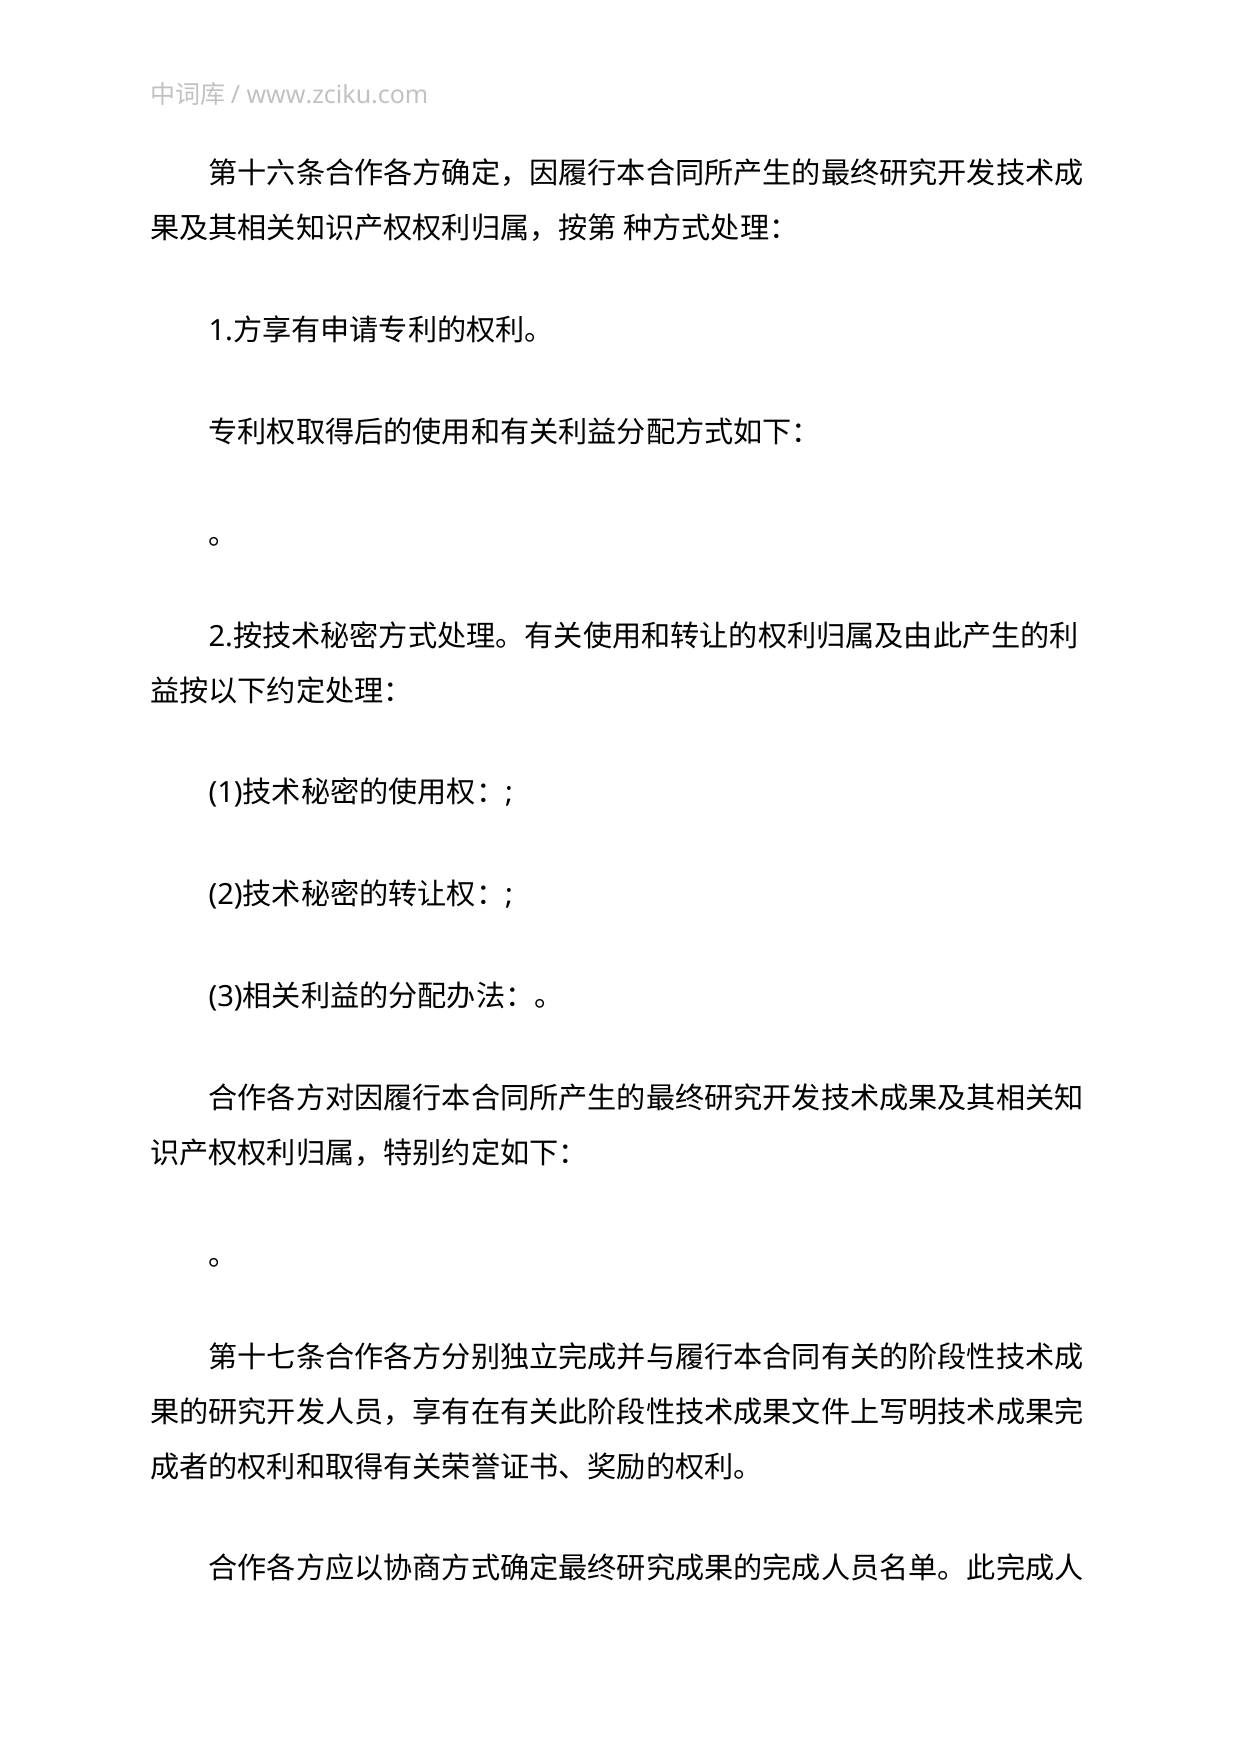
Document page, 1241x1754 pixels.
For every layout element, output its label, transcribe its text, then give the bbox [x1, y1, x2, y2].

text 。 [150, 510, 1090, 553]
text (2)技术秘密的转让权：; [150, 871, 1090, 913]
text 专利权取得后的使用和有关利益分配方式如下： [150, 409, 1090, 451]
text (3)相关利益的分配办法：。 [150, 973, 1090, 1015]
text (1)技术秘密的使用权：; [150, 769, 1090, 811]
text 第十七条合作各方分别独立完成并与履行本合同有关的阶段性技术成果的研究开发人员，享有在有关此阶段性技术成果文件上写明技术成果完成者的权利和取得有关荣誉证书、奖励的权利。 [150, 1333, 1090, 1485]
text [150, 1545, 1090, 1587]
text 。 [150, 1232, 1090, 1274]
text 合作各方对因履行本合同所产生的最终研究开发技术成果及其相关知识产权权利归属，特别约定如下： [150, 1075, 1090, 1172]
text 2.按技术秘密方式处理。有关使用和转让的权利归属及由此产生的利益按以下约定处理： [150, 612, 1090, 709]
text 1.方享有申请专利的权利。 [150, 307, 1090, 349]
text 第十六条合作各方确定，因履行本合同所产生的最终研究开发技术成果及其相关知识产权权利归属，按第 种方式处理： [150, 150, 1090, 247]
